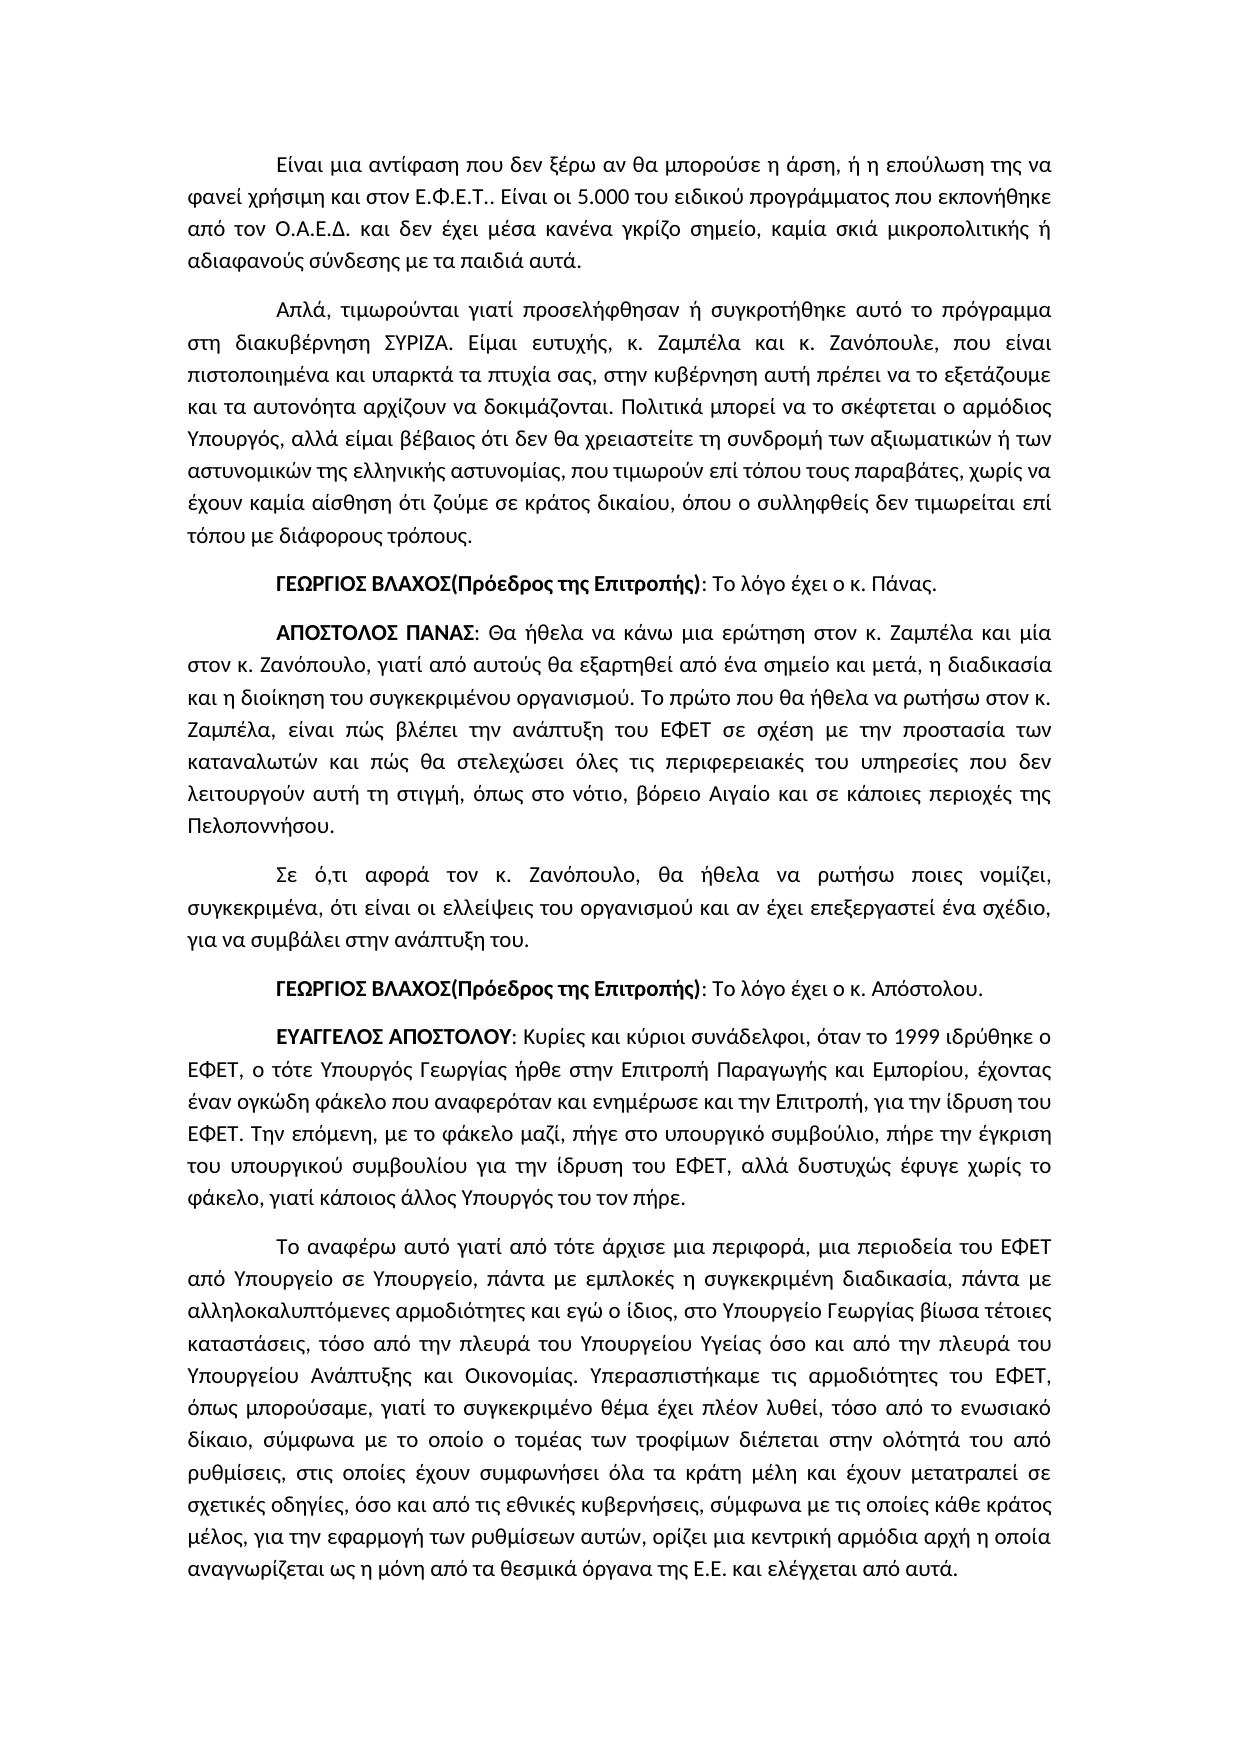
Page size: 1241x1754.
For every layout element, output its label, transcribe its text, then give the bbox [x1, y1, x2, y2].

text Απλά, τιμωρούνται γιατί προσελήφθησαν ή συγκροτήθηκε αυτό το πρόγραμμα στη διακυβέρνηση ΣΥΡΙΖΑ. Είμαι ευτυχής, κ. Ζαμπέλα και κ. Ζανόπουλε, που είναι πιστοποιημένα και υπαρκτά τα πτυχία σας, στην κυβέρνηση αυτή πρέπει να το εξετάζουμε και τα αυτονόητα αρχίζουν να δοκιμάζονται. Πολιτικά μπορεί να το σκέφτεται ο αρμόδιος Υπουργός, αλλά είμαι βέβαιος ότι δεν θα χρειαστείτε τη συνδρομή των αξιωματικών ή των αστυνομικών της ελληνικής αστυνομίας, που τιμωρούν επί τόπου τους παραβάτες, χωρίς να έχουν καμία αίσθηση ότι ζούμε σε κράτος δικαίου, όπου ο συλληφθείς δεν τιμωρείται επί τόπου με διάφορους τρόπους. [187, 295, 1053, 549]
text ΓΕΩΡΓΙΟΣ ΒΛΑΧΟΣ(Πρόεδρος της Επιτροπής): Το λόγο έχει ο κ. Απόστολου. [187, 974, 1053, 1002]
text ΕΥΑΓΓΕΛΟΣ ΑΠΟΣΤΟΛΟΥ: Κυρίες και κύριοι συνάδελφοι, όταν το 1999 ιδρύθηκε ο ΕΦΕΤ, ο τότε Υπουργός Γεωργίας ήρθε στην Επιτροπή Παραγωγής και Εμπορίου, έχοντας έναν ογκώδη φάκελο που αναφερόταν και ενημέρωσε και την Επιτροπή, για την ίδρυση του ΕΦΕΤ. Την επόμενη, με το φάκελο μαζί, πήγε στο υπουργικό συμβούλιο, πήρε την έγκριση του υπουργικού συμβουλίου για την ίδρυση του ΕΦΕΤ, αλλά δυστυχώς έφυγε χωρίς το φάκελο, γιατί κάποιος άλλος Υπουργός του τον πήρε. [187, 1022, 1053, 1211]
text Είναι μια αντίφαση που δεν ξέρω αν θα μπορούσε η άρση, ή η επούλωση της να φανεί χρήσιμη και στον Ε.Φ.Ε.Τ.. Είναι οι 5.000 του ειδικού προγράμματος που εκπονήθηκε από τον Ο.Α.Ε.Δ. και δεν έχει μέσα κανένα γκρίζο σημείο, καμία σκιά μικροπολιτικής ή αδιαφανούς σύνδεσης με τα παιδιά αυτά. [187, 150, 1053, 274]
text Σε ό,τι αφορά τον κ. Ζανόπουλο, θα ήθελα να ρωτήσω ποιες νομίζει, συγκεκριμένα, ότι είναι οι ελλείψεις του οργανισμού και αν έχει επεξεργαστεί ένα σχέδιο, για να συμβάλει στην ανάπτυξη του. [187, 860, 1053, 953]
text Το αναφέρω αυτό γιατί από τότε άρχισε μια περιφορά, μια περιοδεία του ΕΦΕΤ από Υπουργείο σε Υπουργείο, πάντα με εμπλοκές η συγκεκριμένη διαδικασία, πάντα με αλληλοκαλυπτόμενες αρμοδιότητες και εγώ ο ίδιος, στο Υπουργείο Γεωργίας βίωσα τέτοιες καταστάσεις, τόσο από την πλευρά του Υπουργείου Υγείας όσο και από την πλευρά του Υπουργείου Ανάπτυξης και Οικονομίας. Υπερασπιστήκαμε τις αρμοδιότητες του ΕΦΕΤ, όπως μπορούσαμε, γιατί το συγκεκριμένο θέμα έχει πλέον λυθεί, τόσο από το ενωσιακό δίκαιο, σύμφωνα με το οποίο ο τομέας των τροφίμων διέπεται στην ολότητά του από ρυθμίσεις, στις οποίες έχουν συμφωνήσει όλα τα κράτη μέλη και έχουν μετατραπεί σε σχετικές οδηγίες, όσο και από τις εθνικές κυβερνήσεις, σύμφωνα με τις οποίες κάθε κράτος μέλος, για την εφαρμογή των ρυθμίσεων αυτών, ορίζει μια κεντρική αρμόδια αρχή η οποία αναγνωρίζεται ως η μόνη από τα θεσμικά όργανα της Ε.Ε. και ελέγχεται από αυτά. [187, 1232, 1053, 1582]
text ΓΕΩΡΓΙΟΣ ΒΛΑΧΟΣ(Πρόεδρος της Επιτροπής): Το λόγο έχει ο κ. Πάνας. [187, 569, 1053, 598]
text ΑΠΟΣΤΟΛΟΣ ΠΑΝΑΣ: Θα ήθελα να κάνω μια ερώτηση στον κ. Ζαμπέλα και μία στον κ. Ζανόπουλο, γιατί από αυτούς θα εξαρτηθεί από ένα σημείο και μετά, η διαδικασία και η διοίκηση του συγκεκριμένου οργανισμού. Το πρώτο που θα ήθελα να ρωτήσω στον κ. Ζαμπέλα, είναι πώς βλέπει την ανάπτυξη του ΕΦΕΤ σε σχέση με την προστασία των καταναλωτών και πώς θα στελεχώσει όλες τις περιφερειακές του υπηρεσίες που δεν λειτουργούν αυτή τη στιγμή, όπως στο νότιο, βόρειο Αιγαίο και σε κάποιες περιοχές της Πελοποννήσου. [187, 618, 1053, 839]
